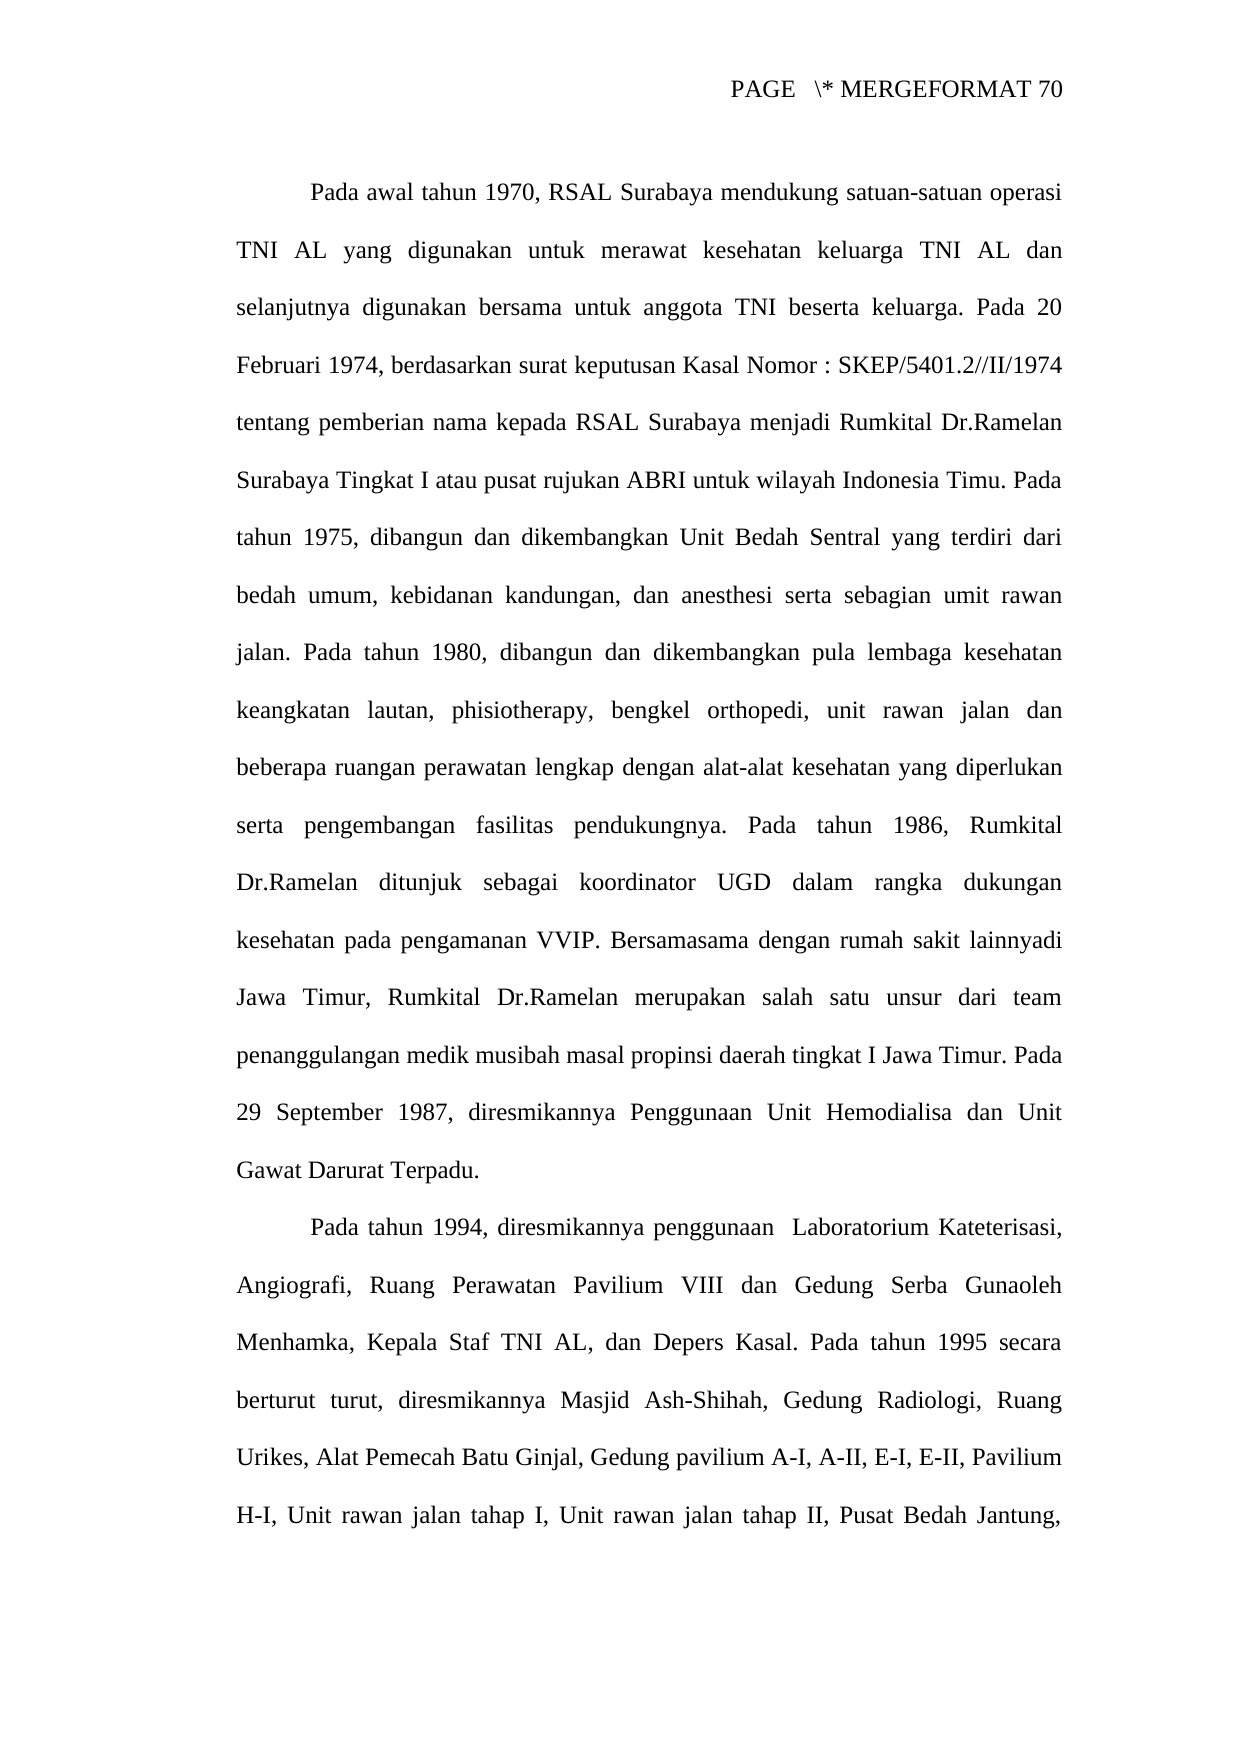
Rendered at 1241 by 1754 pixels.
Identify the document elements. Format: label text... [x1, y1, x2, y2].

text Pada awal tahun 1970, RSAL Surabaya mendukung satuan-satuan operasi TNI AL yang digunakan untuk merawat kesehatan keluarga TNI AL dan selanjutnya digunakan bersama untuk anggota TNI beserta keluarga. Pada 20 Februari 1974, berdasarkan surat keputusan Kasal Nomor : SKEP/5401.2//II/1974 tentang pemberian nama kepada RSAL Surabaya menjadi Rumkital Dr.Ramelan Surabaya Tingkat I atau pusat rujukan ABRI untuk wilayah Indonesia Timu. Pada tahun 1975, dibangun dan dikembangkan Unit Bedah Sentral yang terdiri dari bedah umum, kebidanan kandungan, dan anesthesi serta sebagian umit rawan jalan. Pada tahun 1980, dibangun dan dikembangkan pula lembaga kesehatan keangkatan lautan, phisiotherapy, bengkel orthopedi, unit rawan jalan dan beberapa ruangan perawatan lengkap dengan alat-alat kesehatan yang diperlukan serta pengembangan fasilitas pendukungnya. Pada tahun 1986, Rumkital Dr.Ramelan ditunjuk sebagai koordinator UGD dalam rangka dukungan kesehatan pada pengamanan VVIP. Bersamasama dengan rumah sakit lainnyadi Jawa Timur, Rumkital Dr.Ramelan merupakan salah satu unsur dari team penanggulangan medik musibah masal propinsi daerah tingkat I Jawa Timur. Pada 29 September 1987, diresmikannya Penggunaan Unit Hemodialisa dan Unit Gawat Darurat Terpadu. [236, 177, 1063, 1183]
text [236, 1212, 1063, 1528]
